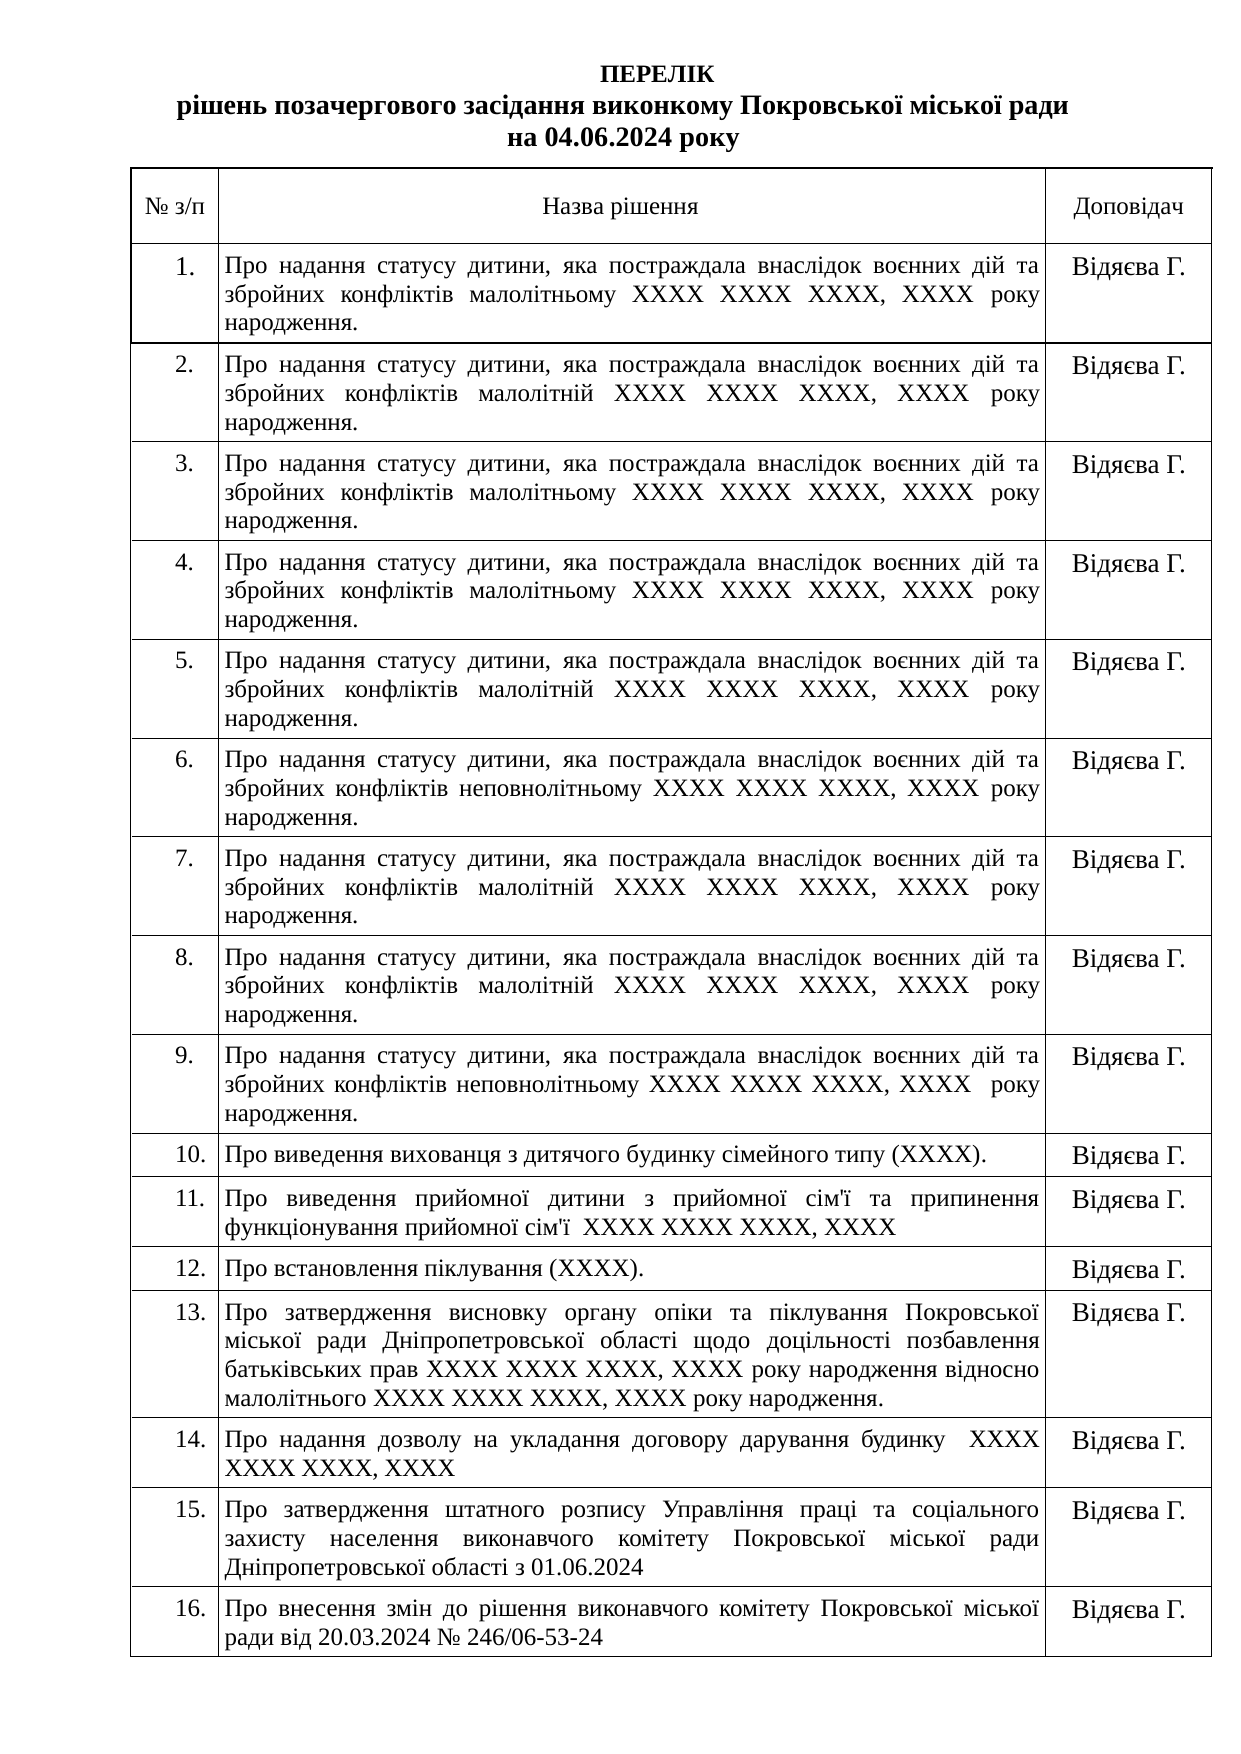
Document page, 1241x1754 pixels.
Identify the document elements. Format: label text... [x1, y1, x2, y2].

table_cell [131, 1291, 218, 1417]
table_cell Відяєва Г. [1046, 1488, 1211, 1586]
table_cell [131, 640, 218, 737]
table_cell Відяєва Г. [1046, 244, 1211, 342]
table_cell Відяєва Г. [1046, 640, 1211, 737]
table_cell Про виведення вихованця з дитячого будинку сімейного типу (ХХХХ). [219, 1134, 1045, 1176]
text рішень позачергового засідання виконкому Покровської міської ради [118, 88, 1128, 120]
table_cell [131, 1177, 218, 1246]
table_cell Відяєва Г. [1046, 837, 1211, 935]
table_cell Про виведення прийомної дитини з прийомної сім'ї та припинення функціонування прийомної сім'ї ХХХХ ХХХХ ХХХХ, ХХХХ [219, 1177, 1045, 1246]
table_cell Відяєва Г. [1046, 1035, 1211, 1132]
table_cell [131, 936, 218, 1034]
text на 04.06.2024 року [118, 120, 1128, 153]
table_cell Відяєва Г. [1046, 1247, 1211, 1290]
table_cell Про надання статусу дитини, яка постраждала внаслідок воєнних дій та збройних конфліктів неповнолітньому ХХХХ ХХХХ ХХХХ, ХХХХ року народження. [219, 1035, 1045, 1132]
table_cell Про надання статусу дитини, яка постраждала внаслідок воєнних дій та збройних конфліктів малолітній ХХХХ ХХХХ ХХХХ, ХХХХ року народження. [219, 837, 1045, 935]
table_cell Про надання статусу дитини, яка постраждала внаслідок воєнних дій та збройних конфліктів малолітньому ХХХХ ХХХХ ХХХХ, ХХХХ року народження. [219, 442, 1045, 540]
table_cell Про надання статусу дитини, яка постраждала внаслідок воєнних дій та збройних конфліктів малолітньому ХХХХ ХХХХ ХХХХ, ХХХХ року народження. [219, 541, 1045, 639]
table_cell [131, 1134, 218, 1176]
list ПЕРЕЛІК [192, 59, 1122, 88]
table_cell [131, 1035, 218, 1132]
table_cell Про надання дозволу на укладання договору дарування будинку ХХХХ ХХХХ ХХХХ, ХХХХ [219, 1418, 1045, 1487]
table_cell Про надання статусу дитини, яка постраждала внаслідок воєнних дій та збройних конфліктів малолітній ХХХХ ХХХХ ХХХХ, ХХХХ року народження. [219, 344, 1045, 441]
table_cell Відяєва Г. [1046, 1177, 1211, 1246]
table_cell Відяєва Г. [1046, 1134, 1211, 1176]
table_header Назва рішення [219, 169, 1045, 243]
table_cell [131, 739, 218, 836]
table_cell [131, 1488, 218, 1586]
table_cell Відяєва Г. [1046, 1418, 1211, 1487]
table_cell [131, 344, 218, 441]
table_cell Про надання статусу дитини, яка постраждала внаслідок воєнних дій та збройних конфліктів неповнолітньому ХХХХ ХХХХ ХХХХ, ХХХХ року народження. [219, 739, 1045, 836]
table_cell [131, 541, 218, 639]
table_cell Відяєва Г. [1046, 936, 1211, 1034]
table_cell Відяєва Г. [1046, 739, 1211, 836]
table_cell Про встановлення піклування (ХХХХ). [219, 1247, 1045, 1290]
table_cell Про надання статусу дитини, яка постраждала внаслідок воєнних дій та збройних конфліктів малолітній ХХХХ ХХХХ ХХХХ, ХХХХ року народження. [219, 936, 1045, 1034]
table_header № з/п [132, 169, 218, 243]
table_cell Про надання статусу дитини, яка постраждала внаслідок воєнних дій та збройних конфліктів малолітній ХХХХ ХХХХ ХХХХ, ХХХХ року народження. [219, 640, 1045, 737]
table_cell [131, 442, 218, 540]
table_cell [132, 244, 218, 342]
table_cell Відяєва Г. [1046, 541, 1211, 639]
table_cell Про внесення змін до рішення виконавчого комітету Покровської міської ради від 20.03.2024 № 246/06-53-24 [219, 1587, 1045, 1656]
table_cell Відяєва Г. [1046, 1587, 1211, 1656]
table_cell [131, 1587, 218, 1656]
table_header Доповідач [1046, 169, 1211, 243]
table_cell Відяєва Г. [1046, 344, 1211, 441]
table_cell [131, 1418, 218, 1487]
table_cell Відяєва Г. [1046, 1291, 1211, 1417]
table_cell Про затвердження штатного розпису Управління праці та соціального захисту населення виконавчого комітету Покровської міської ради Дніпропетровської області з 01.06.2024 [219, 1488, 1045, 1586]
table_cell [131, 837, 218, 935]
table_cell Про надання статусу дитини, яка постраждала внаслідок воєнних дій та збройних конфліктів малолітньому ХХХХ ХХХХ ХХХХ, ХХХХ року народження. [219, 244, 1045, 342]
table_cell Про затвердження висновку органу опіки та піклування Покровської міської ради Дніпропетровської області щодо доцільності позбавлення батьківських прав ХХХХ ХХХХ ХХХХ, ХХХХ року народження відносно малолітнього ХХХХ ХХХХ ХХХХ, ХХХХ року народження. [219, 1291, 1045, 1417]
table_cell Відяєва Г. [1046, 442, 1211, 540]
table_cell [131, 1247, 218, 1290]
